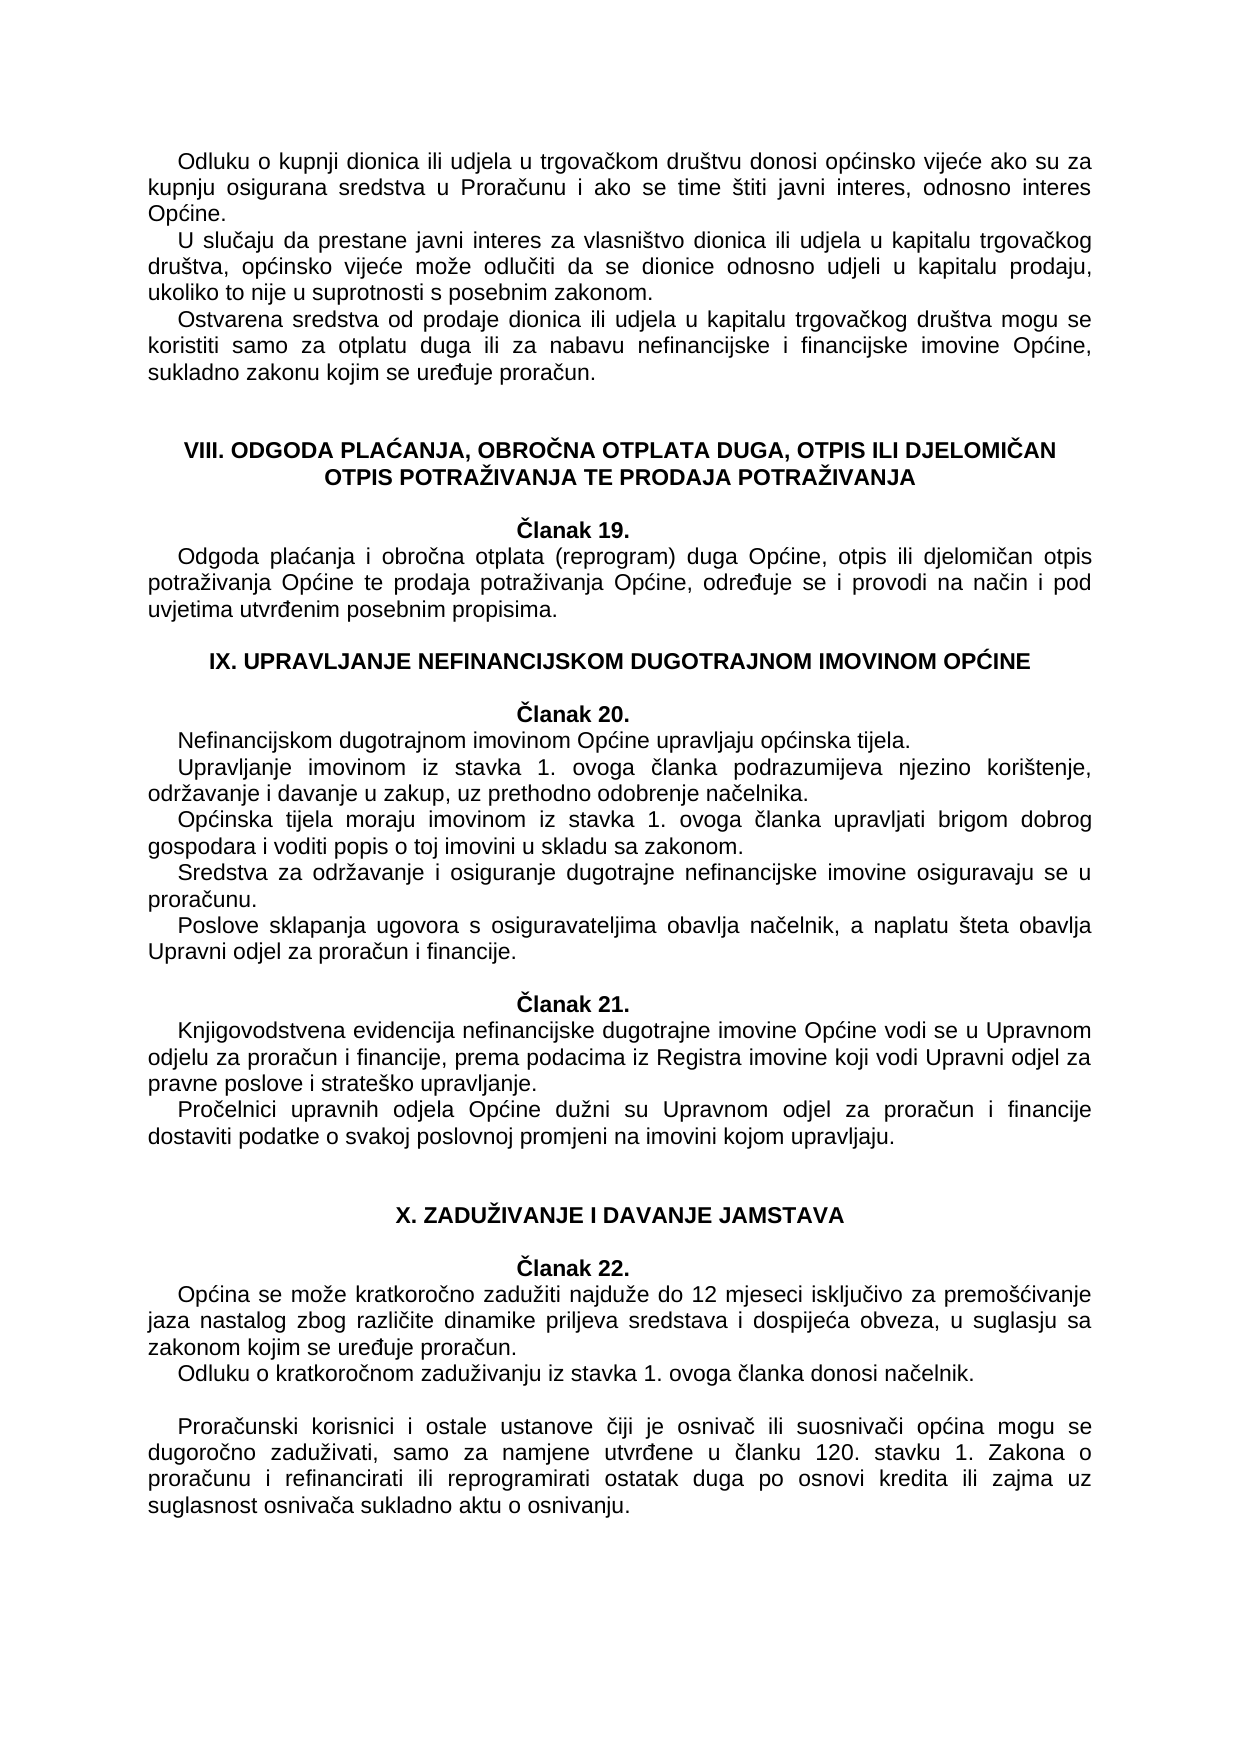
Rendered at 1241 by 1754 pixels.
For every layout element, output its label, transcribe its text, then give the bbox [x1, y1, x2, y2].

text Sredstva za održavanje i osiguranje dugotrajne nefinancijske imovine osiguravaju se u proračunu. [148, 859, 1093, 912]
text VIII. ODGODA PLAĆANJA, OBROČNA OTPLATA DUGA, OTPIS ILI DJELOMIČAN OTPIS POTRAŽIVANJA TE PRODAJA POTRAŽIVANJA [148, 437, 1093, 490]
text Članak 21. [443, 991, 1093, 1017]
text Odluku o kupnji dionica ili udjela u trgovačkom društvu donosi općinsko vijeće ako su za kupnju osigurana sredstva u Proračunu i ako se time štiti javni interes, odnosno interes Općine. [148, 148, 1093, 227]
text Članak 19. [443, 517, 1093, 543]
text Poslove sklapanja ugovora s osiguravateljima obavlja načelnik, a naplatu šteta obavlja Upravni odjel za proračun i financije. [148, 912, 1093, 964]
text Proračunski korisnici i ostale ustanove čiji je osnivač ili suosnivači općina mogu se dugoročno zaduživati, samo za namjene utvrđene u članku 120. stavku 1. Zakona o proračunu i refinancirati ili reprogramirati ostatak duga po osnovi kredita ili zajma uz suglasnost osnivača sukladno aktu o osnivanju. [148, 1413, 1093, 1518]
text X. ZADUŽIVANJE I DAVANJE JAMSTAVA [148, 1202, 1093, 1228]
text Odgoda plaćanja i obročna otplata (reprogram) duga Općine, otpis ili djelomičan otpis potraživanja Općine te prodaja potraživanja Općine, određuje se i provodi na način i pod uvjetima utvrđenim posebnim propisima. [148, 543, 1093, 622]
text Upravljanje imovinom iz stavka 1. ovoga članka podrazumijeva njezino korištenje, održavanje i davanje u zakup, uz prethodno odobrenje načelnika. [148, 754, 1093, 806]
text Pročelnici upravnih odjela Općine dužni su Upravnom odjel za proračun i financije dostaviti podatke o svakoj poslovnoj promjeni na imovini kojom upravljaju. [148, 1096, 1093, 1149]
text Nefinancijskom dugotrajnom imovinom Općine upravljaju općinska tijela. [148, 727, 1093, 754]
text Općina se može kratkoročno zadužiti najduže do 12 mjeseci isključivo za premošćivanje jaza nastalog zbog različite dinamike priljeva sredstava i dospijeća obveza, u suglasju sa zakonom kojim se uređuje proračun. [148, 1281, 1093, 1360]
text Knjigovodstvena evidencija nefinancijske dugotrajne imovine Općine vodi se u Upravnom odjelu za proračun i financije, prema podacima iz Registra imovine koji vodi Upravni odjel za pravne poslove i strateško upravljanje. [148, 1017, 1093, 1096]
text Članak 20. [443, 701, 1093, 727]
text Odluku o kratkoročnom zaduživanju iz stavka 1. ovoga članka donosi načelnik. [148, 1360, 1093, 1386]
text Ostvarena sredstva od prodaje dionica ili udjela u kapitalu trgovačkog društva mogu se koristiti samo za otplatu duga ili za nabavu nefinancijske i financijske imovine Općine, sukladno zakonu kojim se uređuje proračun. [148, 306, 1093, 385]
text Članak 22. [443, 1254, 1093, 1281]
text Općinska tijela moraju imovinom iz stavka 1. ovoga članka upravljati brigom dobrog gospodara i voditi popis o toj imovini u skladu sa zakonom. [148, 806, 1093, 859]
text U slučaju da prestane javni interes za vlasništvo dionica ili udjela u kapitalu trgovačkog društva, općinsko vijeće može odlučiti da se dionice odnosno udjeli u kapitalu prodaju, ukoliko to nije u suprotnosti s posebnim zakonom. [148, 227, 1093, 306]
text IX. UPRAVLJANJE NEFINANCIJSKOM DUGOTRAJNOM IMOVINOM OPĆINE [148, 648, 1093, 675]
